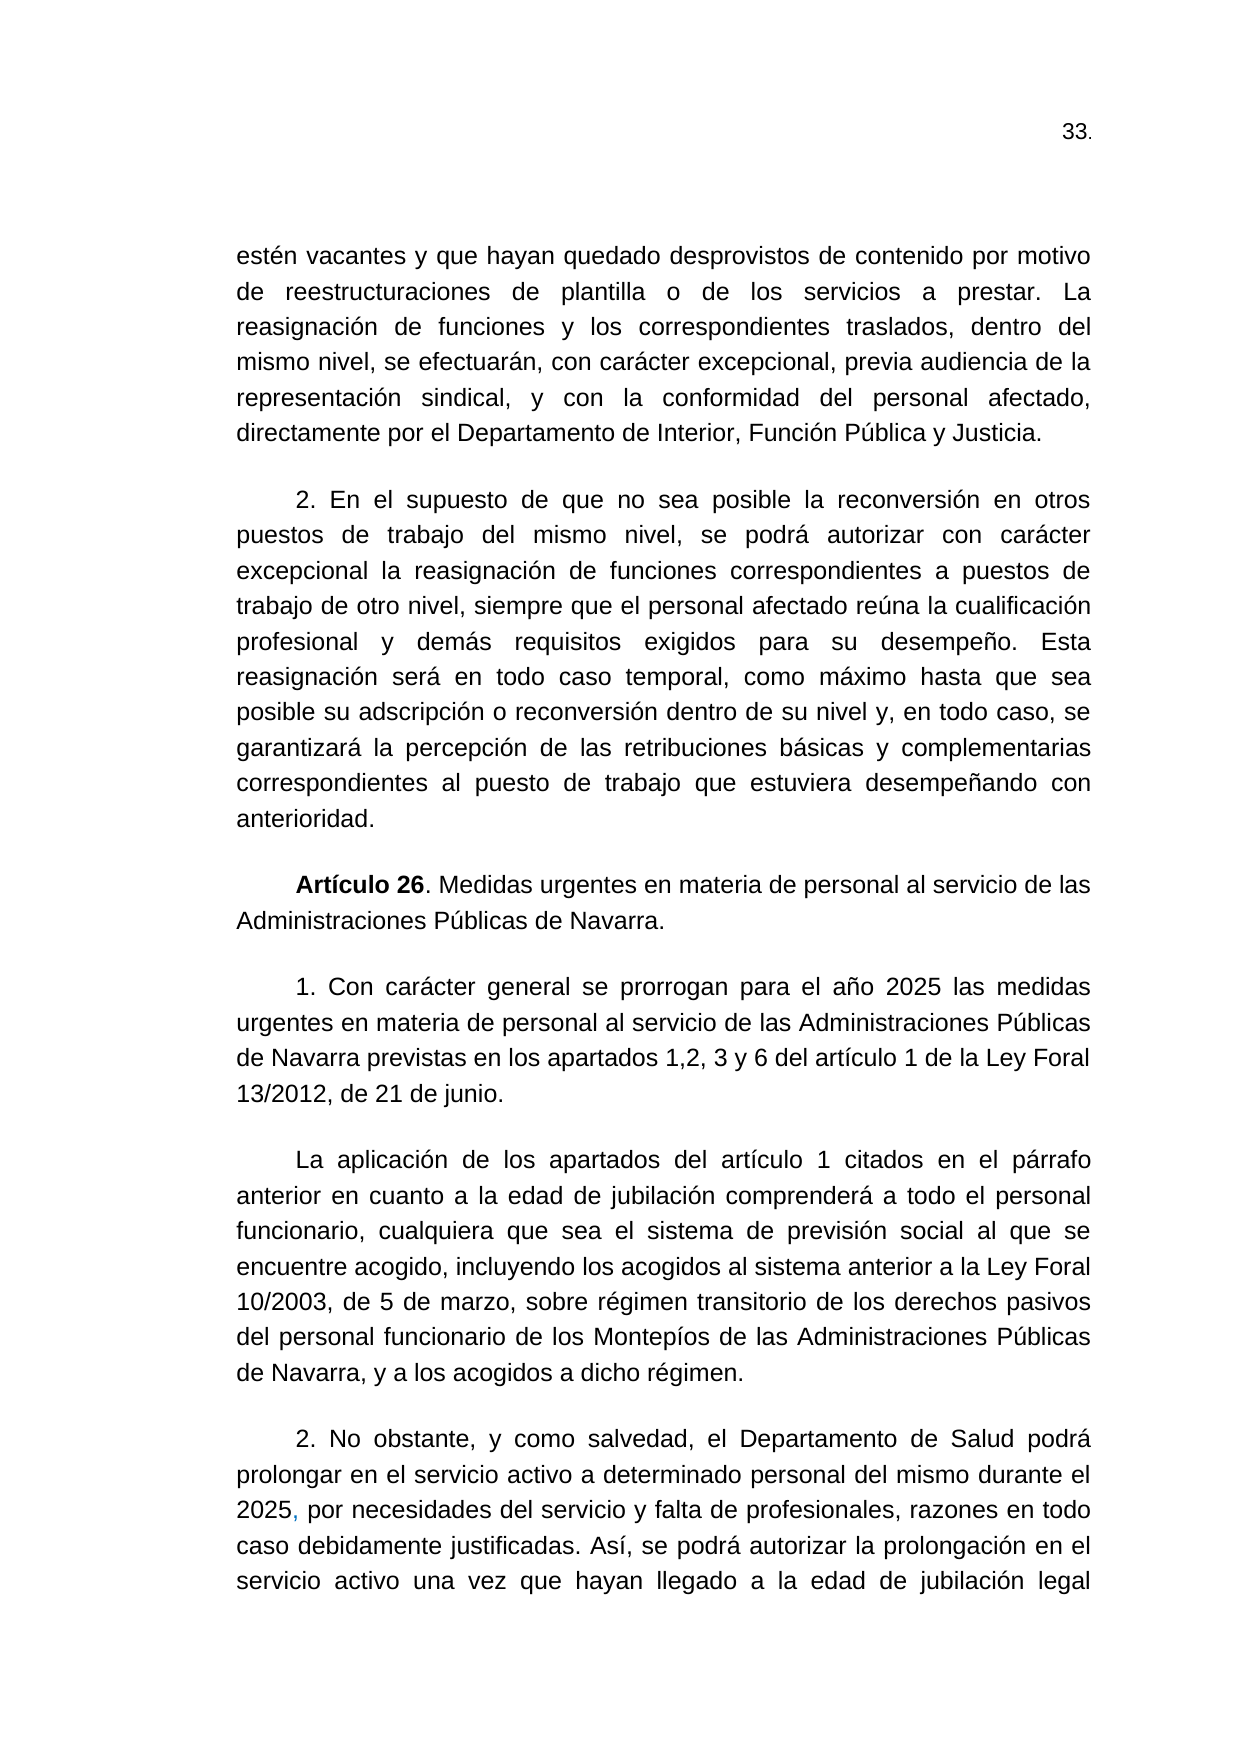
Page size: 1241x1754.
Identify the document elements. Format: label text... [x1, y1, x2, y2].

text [236, 1419, 1092, 1597]
text 2. En el supuesto de que no sea posible la reconversión en otros puestos de trabajo del mismo nivel, se podrá autorizar con carácter excepcional la reasignación de funciones correspondientes a puestos de trabajo de otro nivel, siempre que el personal afectado reúna la cualificación profesional y demás requisitos exigidos para su desempeño. Esta reasignación será en todo caso temporal, como máximo hasta que sea posible su adscripción o reconversión dentro de su nivel y, en todo caso, se garantizará la percepción de las retribuciones básicas y complementarias correspondientes al puesto de trabajo que estuviera desempeñando con anterioridad. [236, 480, 1092, 834]
text 1. Con carácter general se prorrogan para el año 2025 las medidas urgentes en materia de personal al servicio de las Administraciones Públicas de Navarra previstas en los apartados 1,2, 3 y 6 del artículo 1 de la Ley Foral 13/2012, de 21 de junio. [236, 967, 1092, 1109]
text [236, 236, 1092, 449]
text Artículo 26. Medidas urgentes en materia de personal al servicio de las Administraciones Públicas de Navarra. [236, 865, 1092, 936]
text La aplicación de los apartados del artículo 1 citados en el párrafo anterior en cuanto a la edad de jubilación comprenderá a todo el personal funcionario, cualquiera que sea el sistema de previsión social al que se encuentre acogido, incluyendo los acogidos al sistema anterior a la Ley Foral 10/2003, de 5 de marzo, sobre régimen transitorio de los derechos pasivos del personal funcionario de los Montepíos de las Administraciones Públicas de Navarra, y a los acogidos a dicho régimen. [236, 1140, 1092, 1388]
